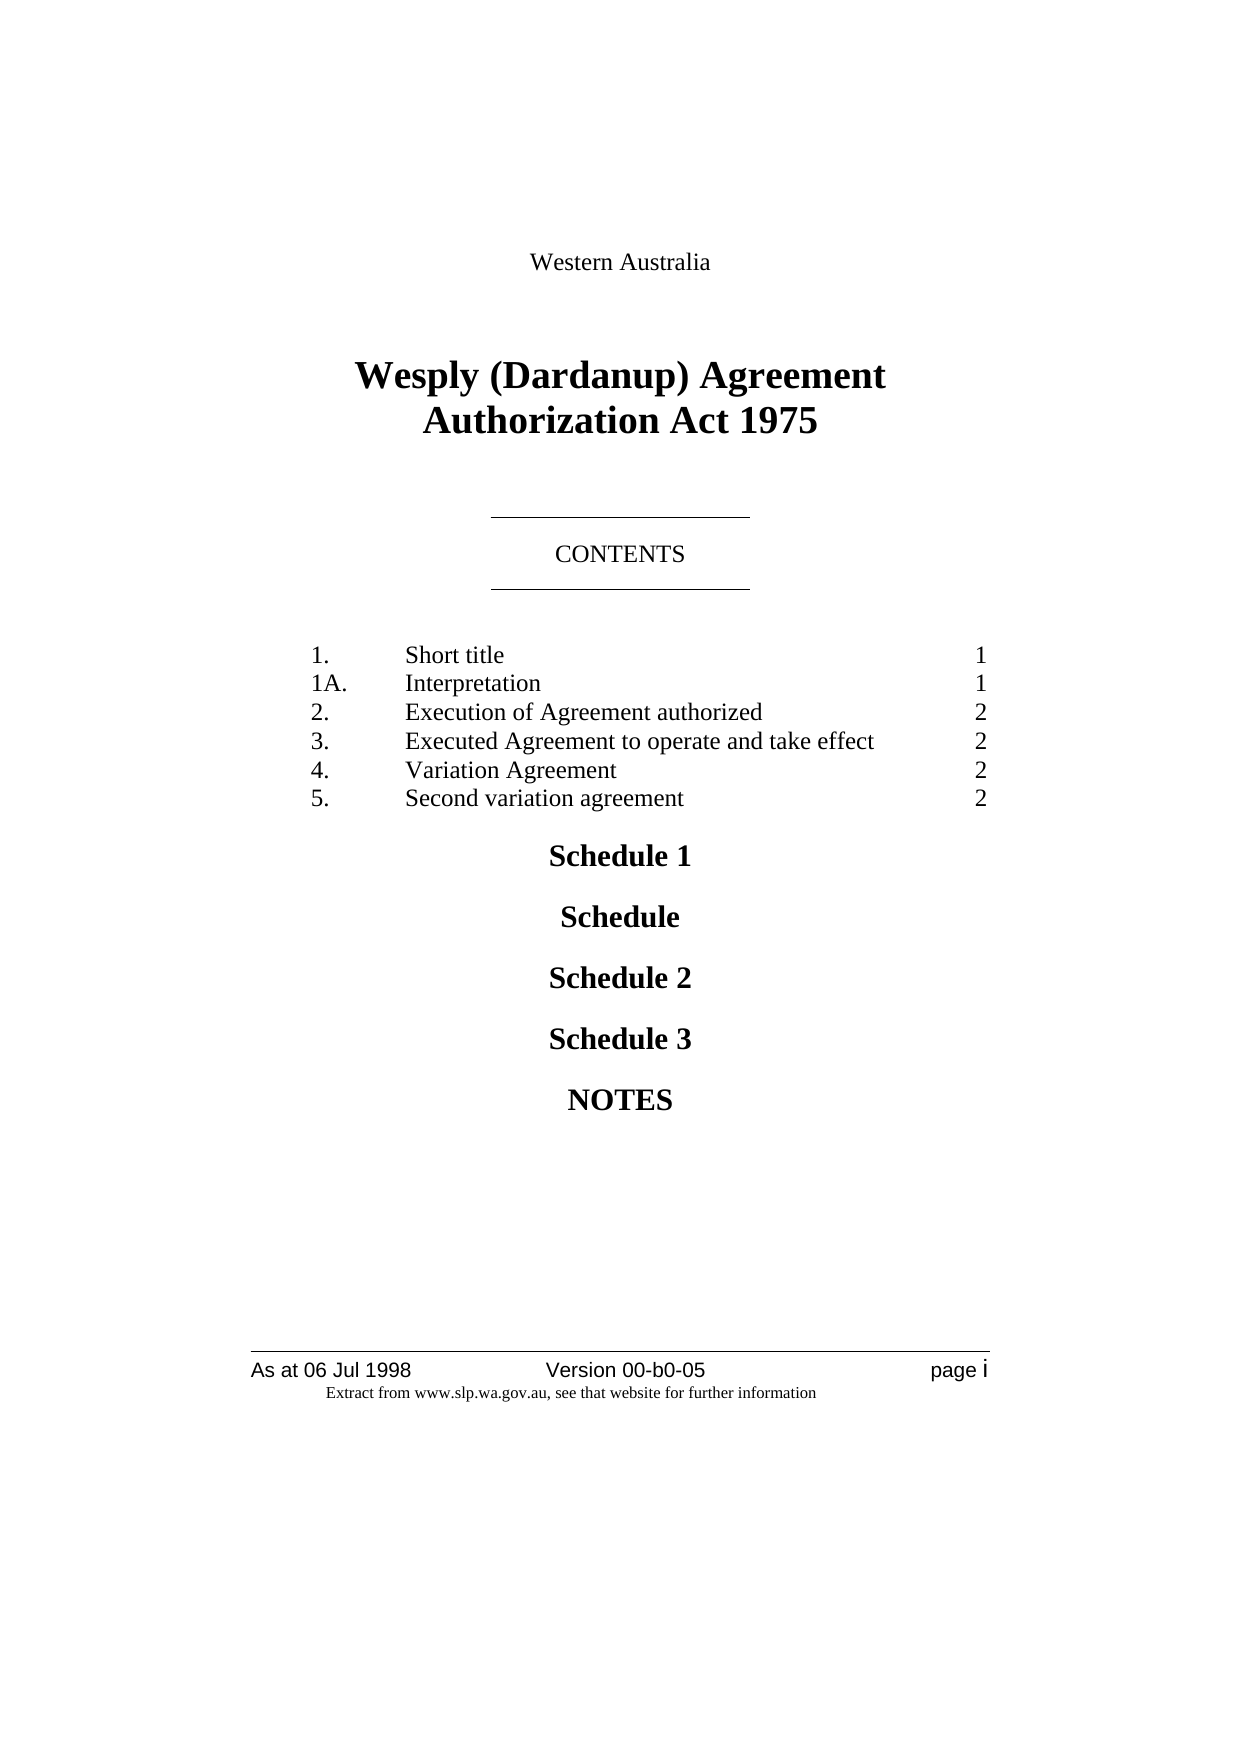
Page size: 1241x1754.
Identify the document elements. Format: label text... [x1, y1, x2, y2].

text 5. Second variation agreement 2 [311, 783, 930, 812]
text NOTES [281, 1081, 960, 1117]
text Schedule 1 [281, 837, 960, 873]
text 1A. Interpretation 1 [311, 668, 930, 697]
text CONTENTS [491, 518, 750, 589]
text 3. Executed Agreement to operate and take effect 2 [311, 726, 930, 755]
text Wesply (Dardanup) Agreement Authorization Act 1975 [251, 351, 990, 442]
text 2. Execution of Agreement authorized 2 [311, 697, 930, 726]
text Schedule [281, 898, 960, 934]
text Schedule 2 [281, 959, 960, 995]
text 1. Short title 1 [311, 640, 930, 668]
text Western Australia [251, 247, 990, 276]
text 4. Variation Agreement 2 [311, 755, 930, 783]
text Schedule 3 [281, 1020, 960, 1056]
